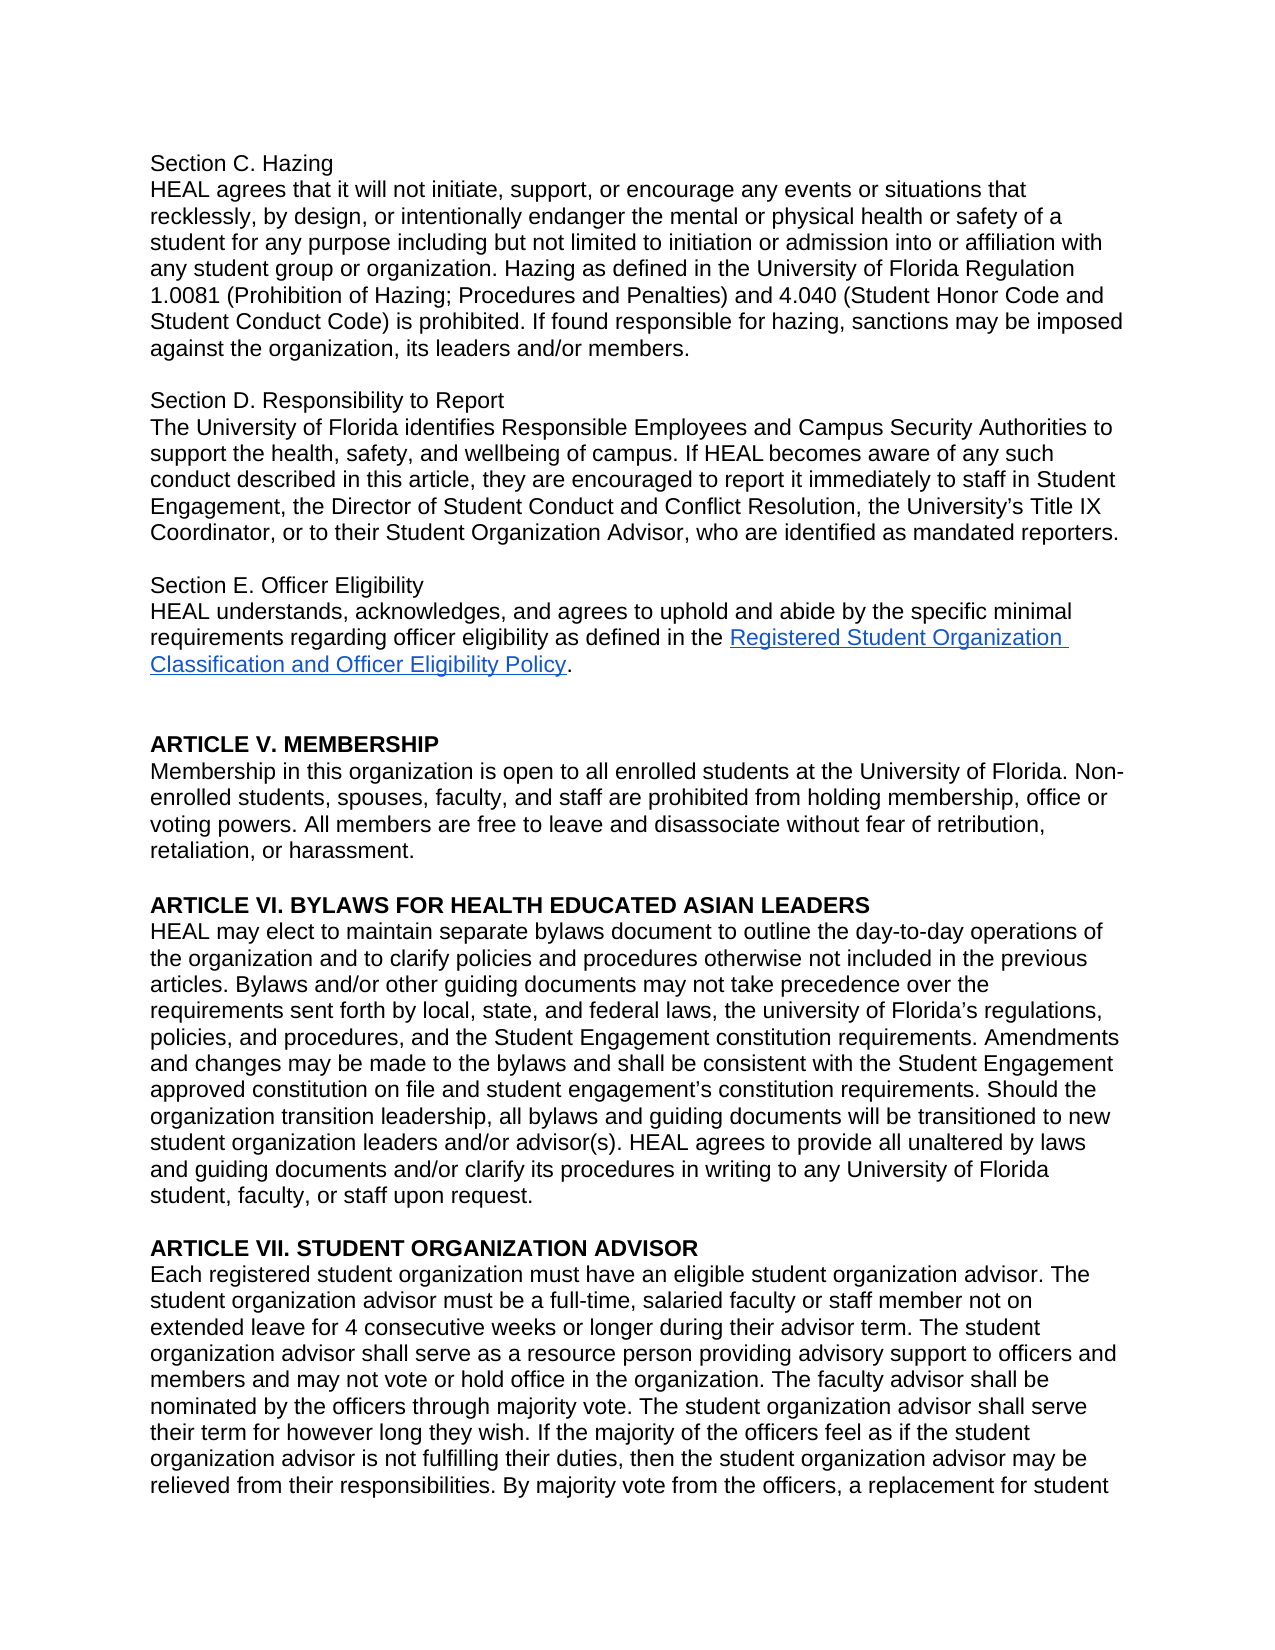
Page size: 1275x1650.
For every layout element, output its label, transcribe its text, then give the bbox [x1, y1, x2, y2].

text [150, 1261, 1125, 1498]
text ARTICLE VI. BYLAWS FOR HEALTH EDUCATED ASIAN LEADERS [150, 892, 1125, 918]
text HEAL agrees that it will not initiate, support, or encourage any events or situations that recklessly, by design, or intentionally endanger the mental or physical health or safety of a student for any purpose including but not limited to initiation or admission into or affiliation with any student group or organization. Hazing as defined in the University of Florida Regulation 1.0081 (Prohibition of Hazing; Procedures and Penalties) and 4.040 (Student Honor Code and Student Conduct Code) is prohibited. If found responsible for hazing, sanctions may be imposed against the organization, its leaders and/or members. [150, 176, 1125, 361]
text ARTICLE VII. STUDENT ORGANIZATION ADVISOR [150, 1234, 1125, 1261]
text HEAL understands, acknowledges, and agrees to uphold and abide by the specific minimal requirements regarding officer eligibility as defined in the Registered Student Organization Classification and Officer Eligibility Policy. [150, 598, 1125, 677]
text HEAL may elect to maintain separate bylaws document to outline the day-to-day operations of the organization and to clarify policies and procedures otherwise not included in the previous articles. Bylaws and/or other guiding documents may not take precedence over the requirements sent forth by local, state, and federal laws, the university of Florida’s regulations, policies, and procedures, and the Student Engagement constitution requirements. Amendments and changes may be made to the bylaws and shall be consistent with the Student Engagement approved constitution on file and student engagement’s constitution requirements. Should the organization transition leadership, all bylaws and guiding documents will be transitioned to new student organization leaders and/or advisor(s). HEAL agrees to provide all unaltered by laws and guiding documents and/or clarify its procedures in writing to any University of Florida student, faculty, or staff upon request. [150, 918, 1125, 1208]
text Section E. Officer Eligibility [150, 572, 1125, 598]
text The University of Florida identifies Responsible Employees and Campus Security Authorities to support the health, safety, and wellbeing of campus. If HEAL becomes aware of any such conduct described in this article, they are encouraged to report it immediately to staff in Student Engagement, the Director of Student Conduct and Conflict Resolution, the University’s Title IX Coordinator, or to their Student Organization Advisor, who are identified as mandated reporters. [150, 413, 1125, 545]
text ARTICLE V. MEMBERSHIP [150, 731, 1125, 758]
text Membership in this organization is open to all enrolled students at the University of Florida. Non-enrolled students, spouses, faculty, and staff are prohibited from holding membership, office or voting powers. All members are free to leave and disassociate without fear of retribution, retaliation, or harassment. [150, 758, 1125, 863]
text Section C. Hazing [150, 150, 1125, 176]
text Section D. Responsibility to Report [150, 387, 1125, 413]
